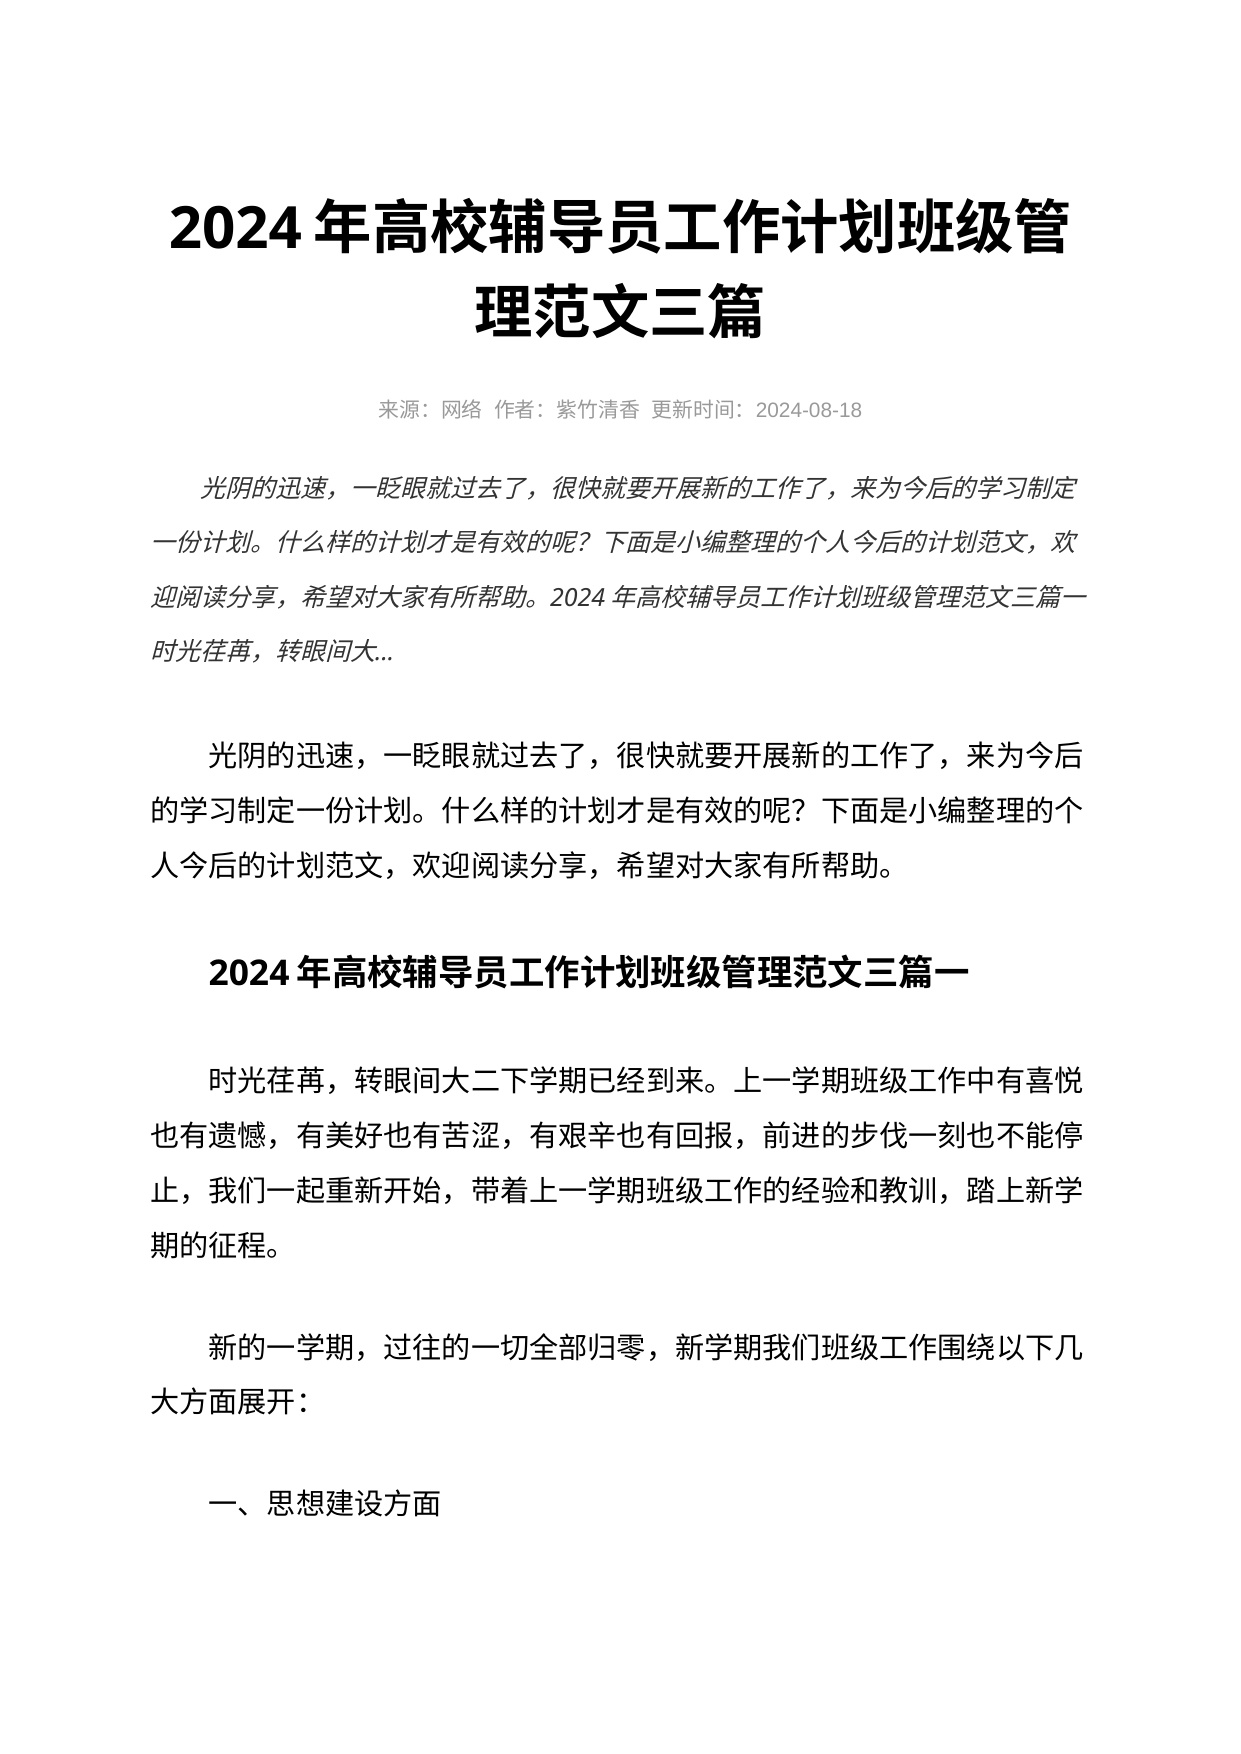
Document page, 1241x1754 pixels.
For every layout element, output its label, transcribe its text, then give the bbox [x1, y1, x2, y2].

text 时光荏苒，转眼间大二下学期已经到来。上一学期班级工作中有喜悦也有遗憾，有美好也有苦涩，有艰辛也有回报，前进的步伐一刻也不能停止，我们一起重新开始，带着上一学期班级工作的经验和教训，踏上新学期的征程。 [150, 1058, 1090, 1265]
text 新的一学期，过往的一切全部归零，新学期我们班级工作围绕以下几大方面展开： [150, 1324, 1090, 1421]
text 一、思想建设方面 [150, 1481, 1090, 1523]
subtitle 2024年高校辅导员工作计划班级管理范文三篇 [150, 181, 1090, 351]
text 光阴的迅速，一眨眼就过去了，很快就要开展新的工作了，来为今后的学习制定一份计划。什么样的计划才是有效的呢？下面是小编整理的个人今后的计划范文，欢迎阅读分享，希望对大家有所帮助。 [150, 733, 1090, 885]
text 光阴的迅速，一眨眼就过去了，很快就要开展新的工作了，来为今后的学习制定一份计划。什么样的计划才是有效的呢？下面是小编整理的个人今后的计划范文，欢迎阅读分享，希望对大家有所帮助。2024年高校辅导员工作计划班级管理范文三篇一时光荏苒，转眼间大... [150, 468, 1090, 668]
text 2024年高校辅导员工作计划班级管理范文三篇一 [150, 944, 1090, 996]
text 来源：网络 作者：紫竹清香 更新时间：2024-08-18 [150, 397, 1090, 421]
